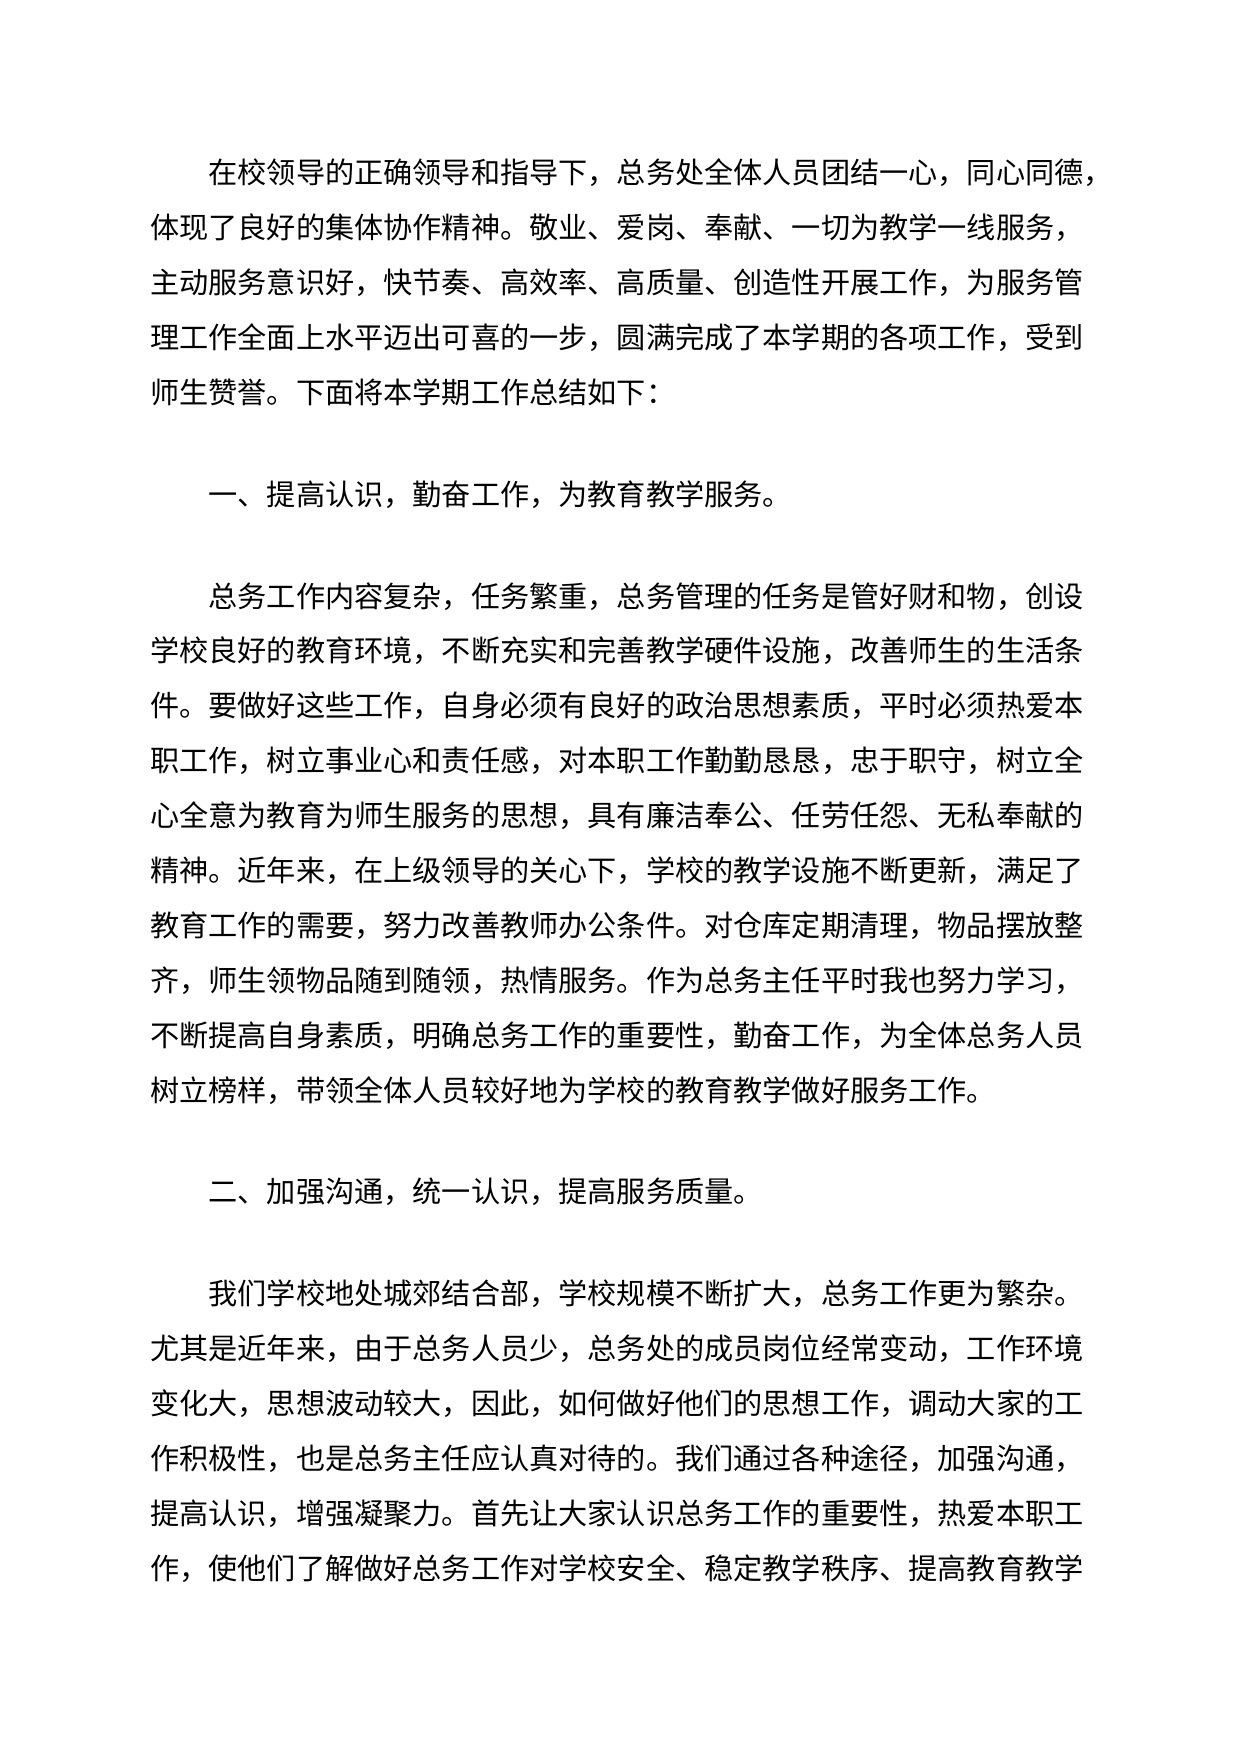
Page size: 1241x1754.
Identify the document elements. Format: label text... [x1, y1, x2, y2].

text 总务工作内容复杂，任务繁重，总务管理的任务是管好财和物，创设学校良好的教育环境，不断充实和完善教学硬件设施，改善师生的生活条件。要做好这些工作，自身必须有良好的政治思想素质，平时必须热爱本职工作，树立事业心和责任感，对本职工作勤勤恳恳，忠于职守，树立全心全意为教育为师生服务的思想，具有廉洁奉公、任劳任怨、无私奉献的精神。近年来，在上级领导的关心下，学校的教学设施不断更新，满足了教育工作的需要，努力改善教师办公条件。对仓库定期清理，物品摆放整齐，师生领物品随到随领，热情服务。作为总务主任平时我也努力学习，不断提高自身素质，明确总务工作的重要性，勤奋工作，为全体总务人员树立榜样，带领全体人员较好地为学校的教育教学做好服务工作。 [150, 573, 1090, 1109]
text 一、提高认识，勤奋工作，为教育教学服务。 [150, 471, 1090, 514]
text 二、加强沟通，统一认识，提高服务质量。 [150, 1169, 1090, 1211]
text 在校领导的正确领导和指导下，总务处全体人员团结一心，同心同德，体现了良好的集体协作精神。敬业、爱岗、奉献、一切为教学一线服务，主动服务意识好，快节奏、高效率、高质量、创造性开展工作，为服务管理工作全面上水平迈出可喜的一步，圆满完成了本学期的各项工作，受到师生赞誉。下面将本学期工作总结如下： [150, 150, 1090, 412]
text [150, 1271, 1090, 1587]
